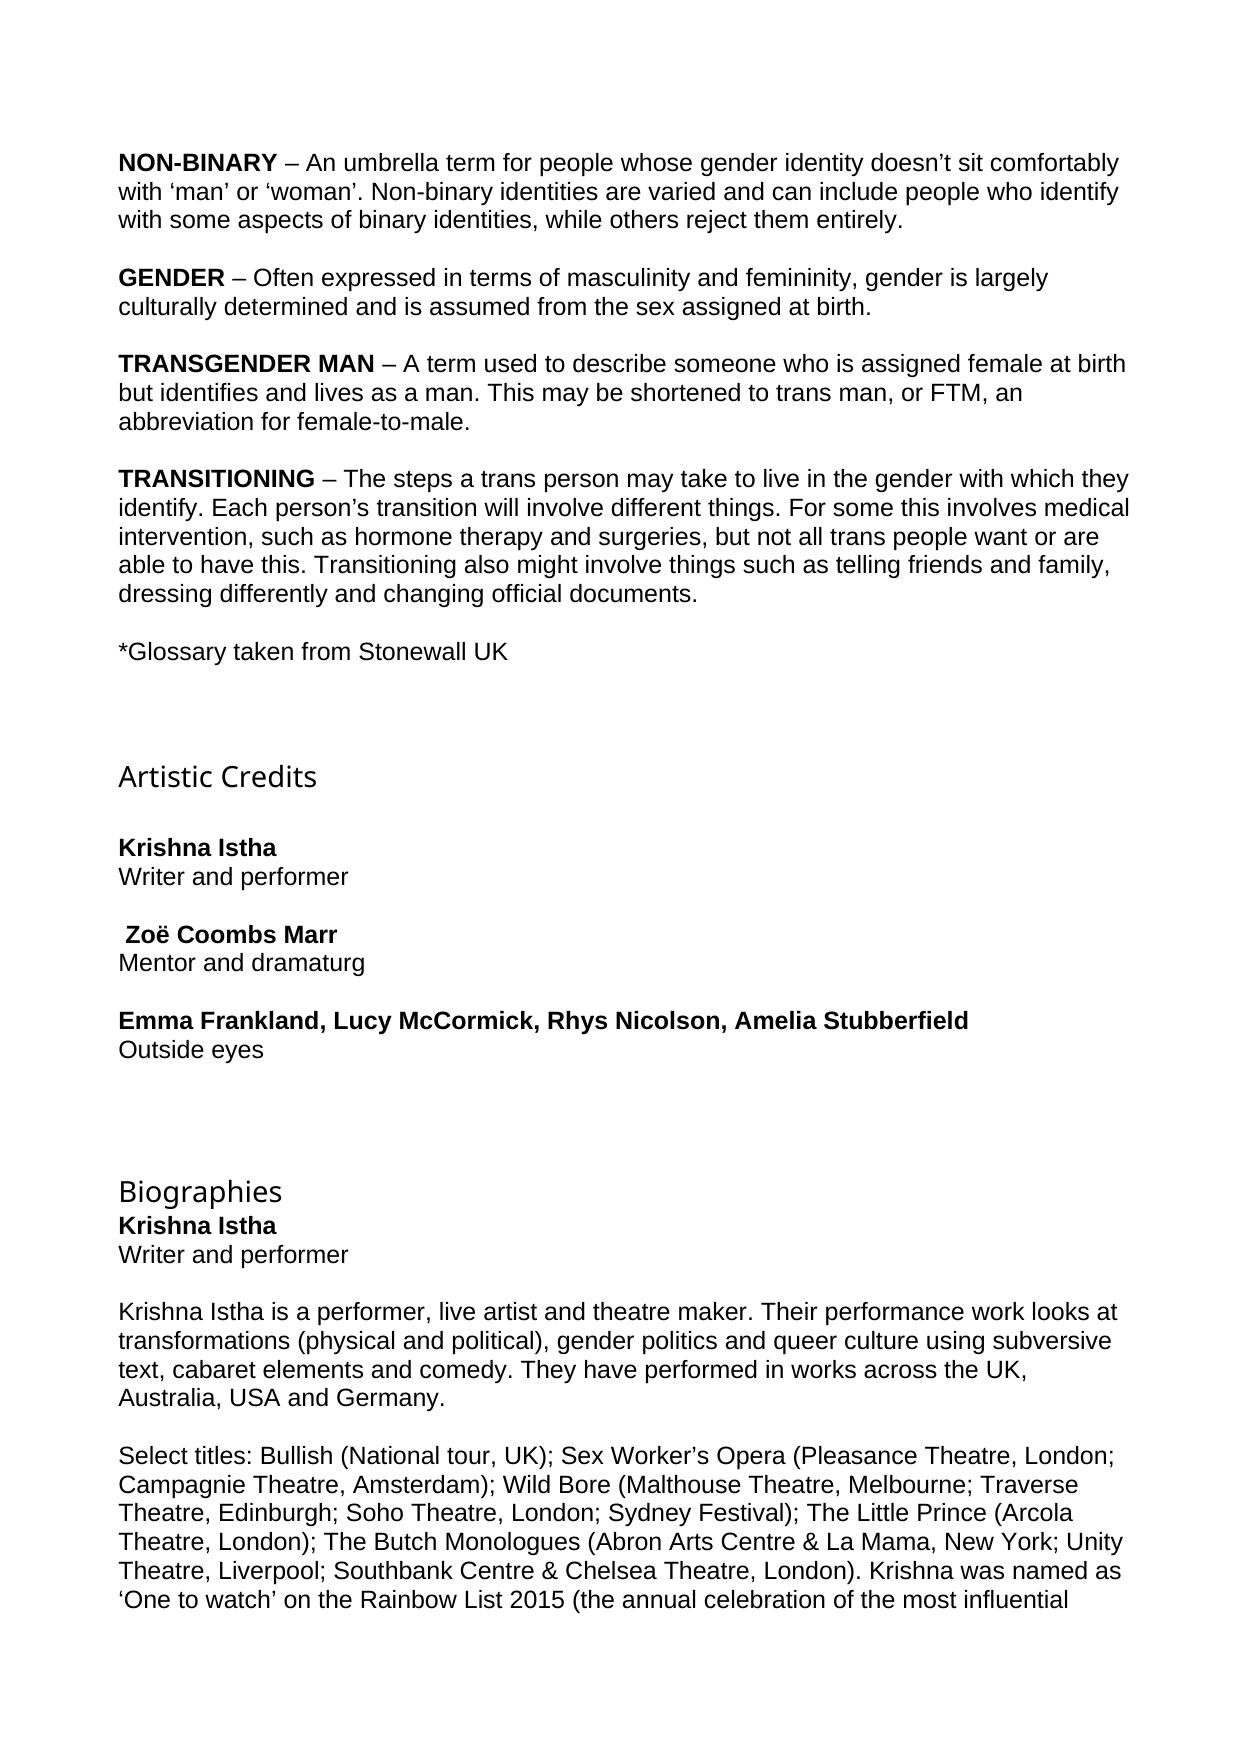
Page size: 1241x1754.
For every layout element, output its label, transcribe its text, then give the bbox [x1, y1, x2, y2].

text TRANSGENDER MAN – A term used to describe someone who is assigned female at birth but identifies and lives as a man. This may be shortened to trans man, or FTM, an abbreviation for female-to-male. [118, 349, 1137, 435]
text Mentor and dramaturg [118, 948, 1137, 977]
text *Glossary taken from Stonewall UK [118, 636, 1137, 665]
text GENDER – Often expressed in terms of masculinity and femininity, gender is largely culturally determined and is assumed from the sex assigned at birth. [118, 263, 1137, 320]
text Biographies [118, 1171, 1137, 1211]
text Krishna Istha [118, 833, 1137, 862]
text Writer and performer [118, 862, 1137, 891]
text Zoë Coombs Marr [118, 919, 1137, 948]
text TRANSITIONING – The steps a trans person may take to live in the gender with which they identify. Each person’s transition will involve different things. For some this involves medical intervention, such as hormone therapy and surgeries, but not all trans people want or are able to have this. Transitioning also might involve things such as telling friends and family, dressing differently and changing official documents. [118, 464, 1137, 608]
text Krishna Istha is a performer, live artist and theatre maker. Their performance work looks at transformations (physical and political), gender politics and queer culture using subversive text, cabaret elements and comedy. They have performed in works across the UK, Australia, USA and Germany. [118, 1297, 1137, 1412]
text Krishna Istha [118, 1211, 1137, 1239]
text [118, 1441, 1137, 1613]
text Artistic Credits [118, 757, 1137, 796]
text Writer and performer [118, 1239, 1137, 1268]
text Outside eyes [118, 1034, 1137, 1063]
text NON-BINARY – An umbrella term for people whose gender identity doesn’t sit comfortably with ‘man’ or ‘woman’. Non-binary identities are varied and can include people who identify with some aspects of binary identities, while others reject them entirely. [118, 148, 1137, 234]
text Emma Frankland, Lucy McCormick, Rhys Nicolson, Amelia Stubberfield [118, 1006, 1137, 1034]
